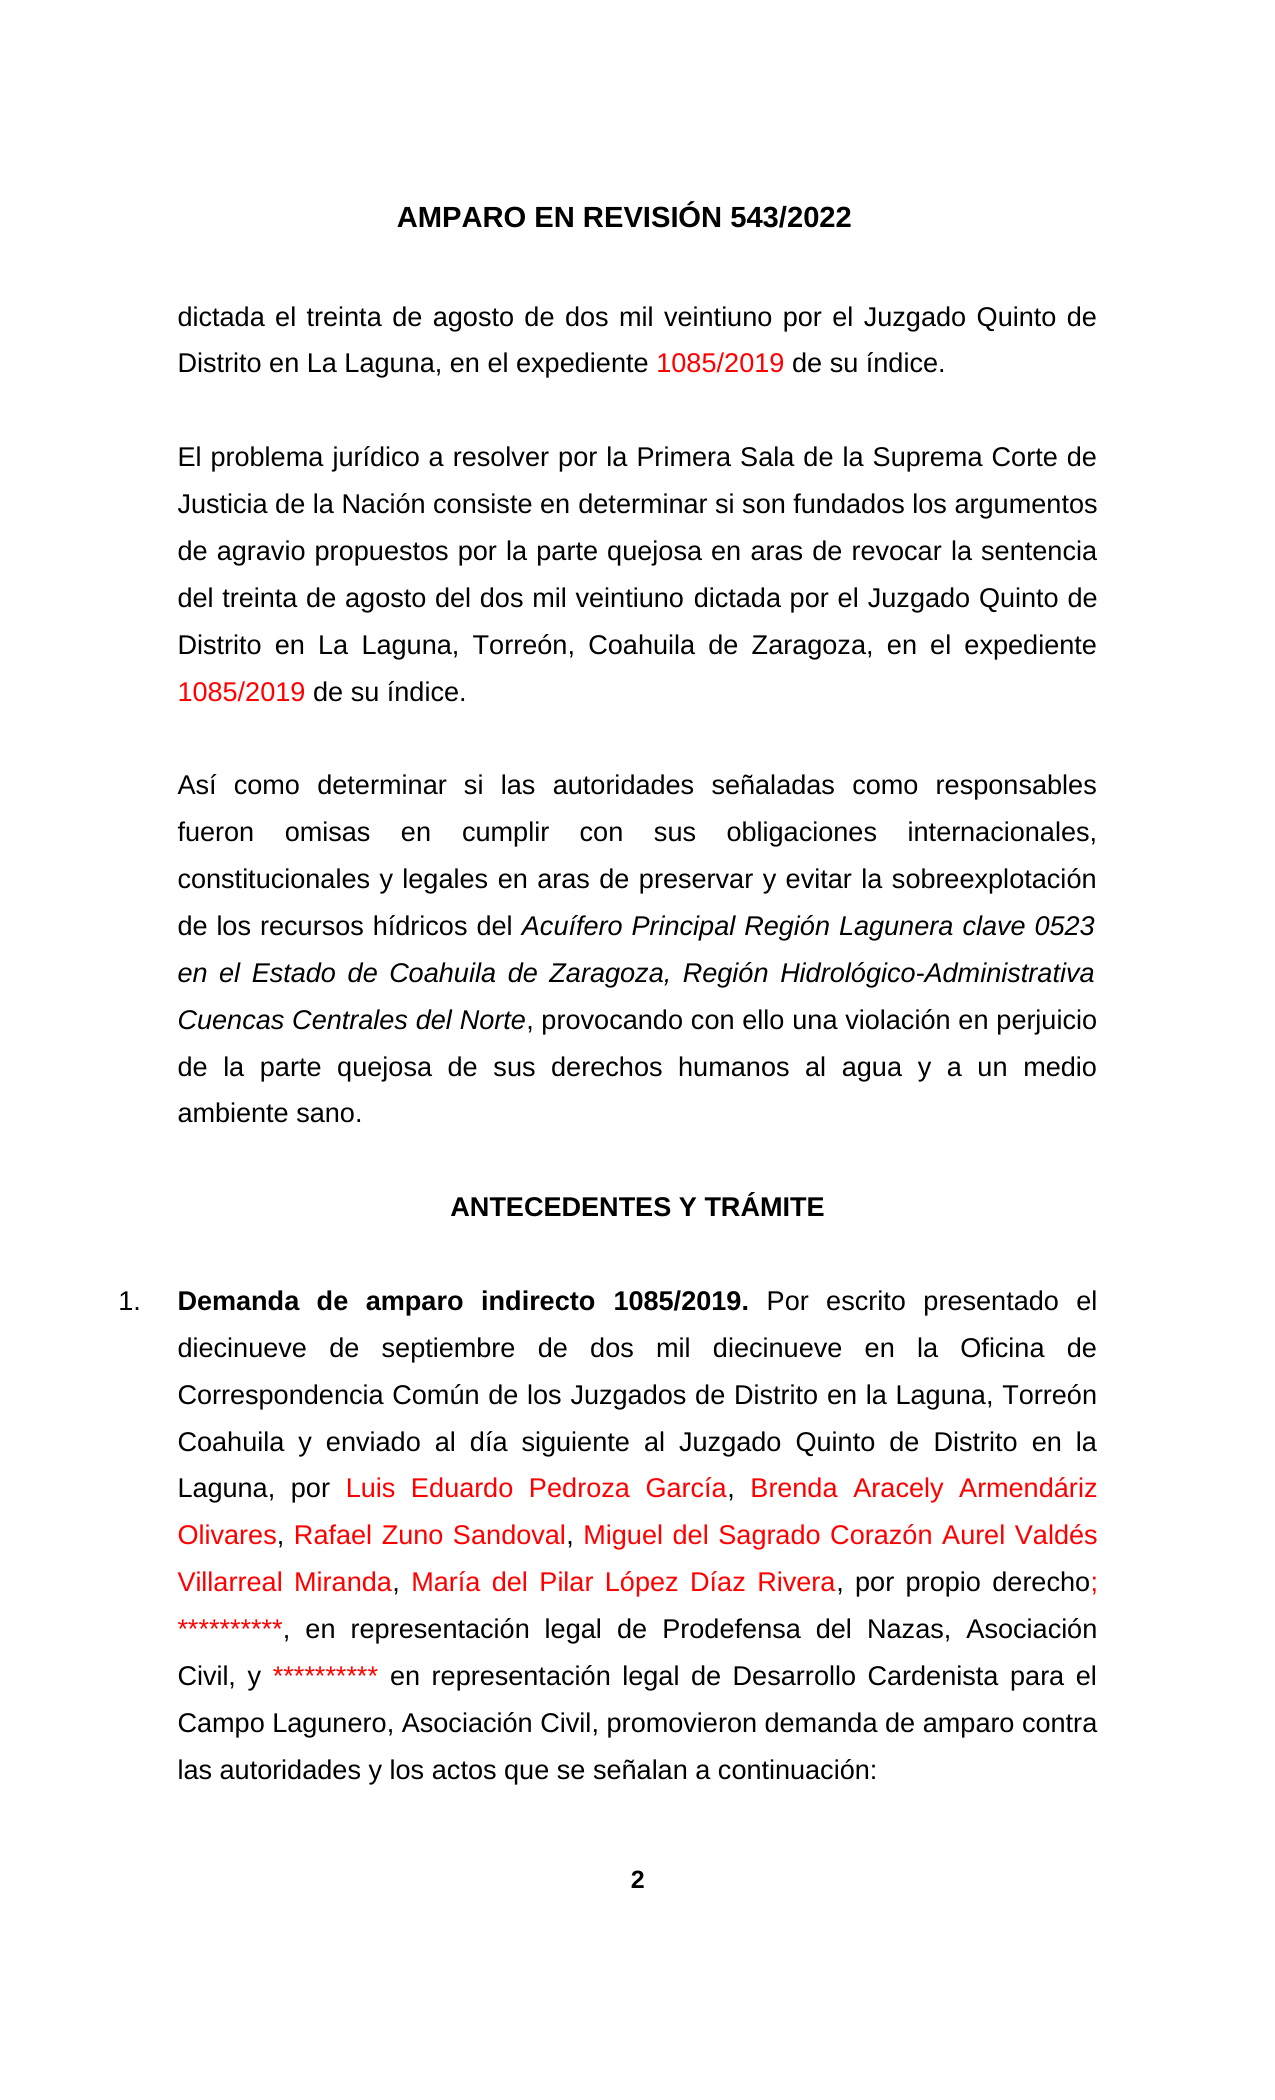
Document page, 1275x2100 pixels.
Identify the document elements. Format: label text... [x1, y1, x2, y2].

text ANTECEDENTES Y TRÁMITE [177, 1191, 1098, 1222]
text Así como determinar si las autoridades señaladas como responsables fueron omisas en cumplir con sus obligaciones internacionales, constitucionales y legales en aras de preservar y evitar la sobreexplotación de los recursos hídricos del Acuífero Principal Región Lagunera clave 0523 en el Estado de Coahuila de Zaragoza, Región Hidrológico-Administrativa Cuencas Centrales del Norte, provocando con ello una violación en perjuicio de la parte quejosa de sus derechos humanos al agua y a un medio ambiente sano. [177, 769, 1098, 1129]
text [177, 301, 1098, 379]
text El problema jurídico a resolver por la Primera Sala de la Suprema Corte de Justicia de la Nación consiste en determinar si son fundados los argumentos de agravio propuestos por la parte quejosa en aras de revocar la sentencia del treinta de agosto del dos mil veintiuno dictada por el Juzgado Quinto de Distrito en La Laguna, Torreón, Coahuila de Zaragoza, en el expediente 1085/2019 de su índice. [177, 441, 1098, 707]
list Demanda de amparo indirecto 1085/2019. Por escrito presentado el diecinueve de septiembre de dos mil diecinueve en la Oficina de Correspondencia Común de los Juzgados de Distrito en la Laguna, Torreón Coahuila y enviado al día siguiente al Juzgado Quinto de Distrito en la Laguna, por Luis Eduardo Pedroza García, Brenda Aracely Armendáriz Olivares, Rafael Zuno Sandoval, Miguel del Sagrado Corazón Aurel Valdés Villarreal Miranda, María del Pilar López Díaz Rivera, por propio derecho; **********, en representación legal de Prodefensa del Nazas, Asociación Civil, y ********** en representación legal de Desarrollo Cardenista para el Campo Lagunero, Asociación Civil, promovieron demanda de amparo contra las autoridades y los actos que se señalan a continuación: [118, 1285, 1098, 1785]
